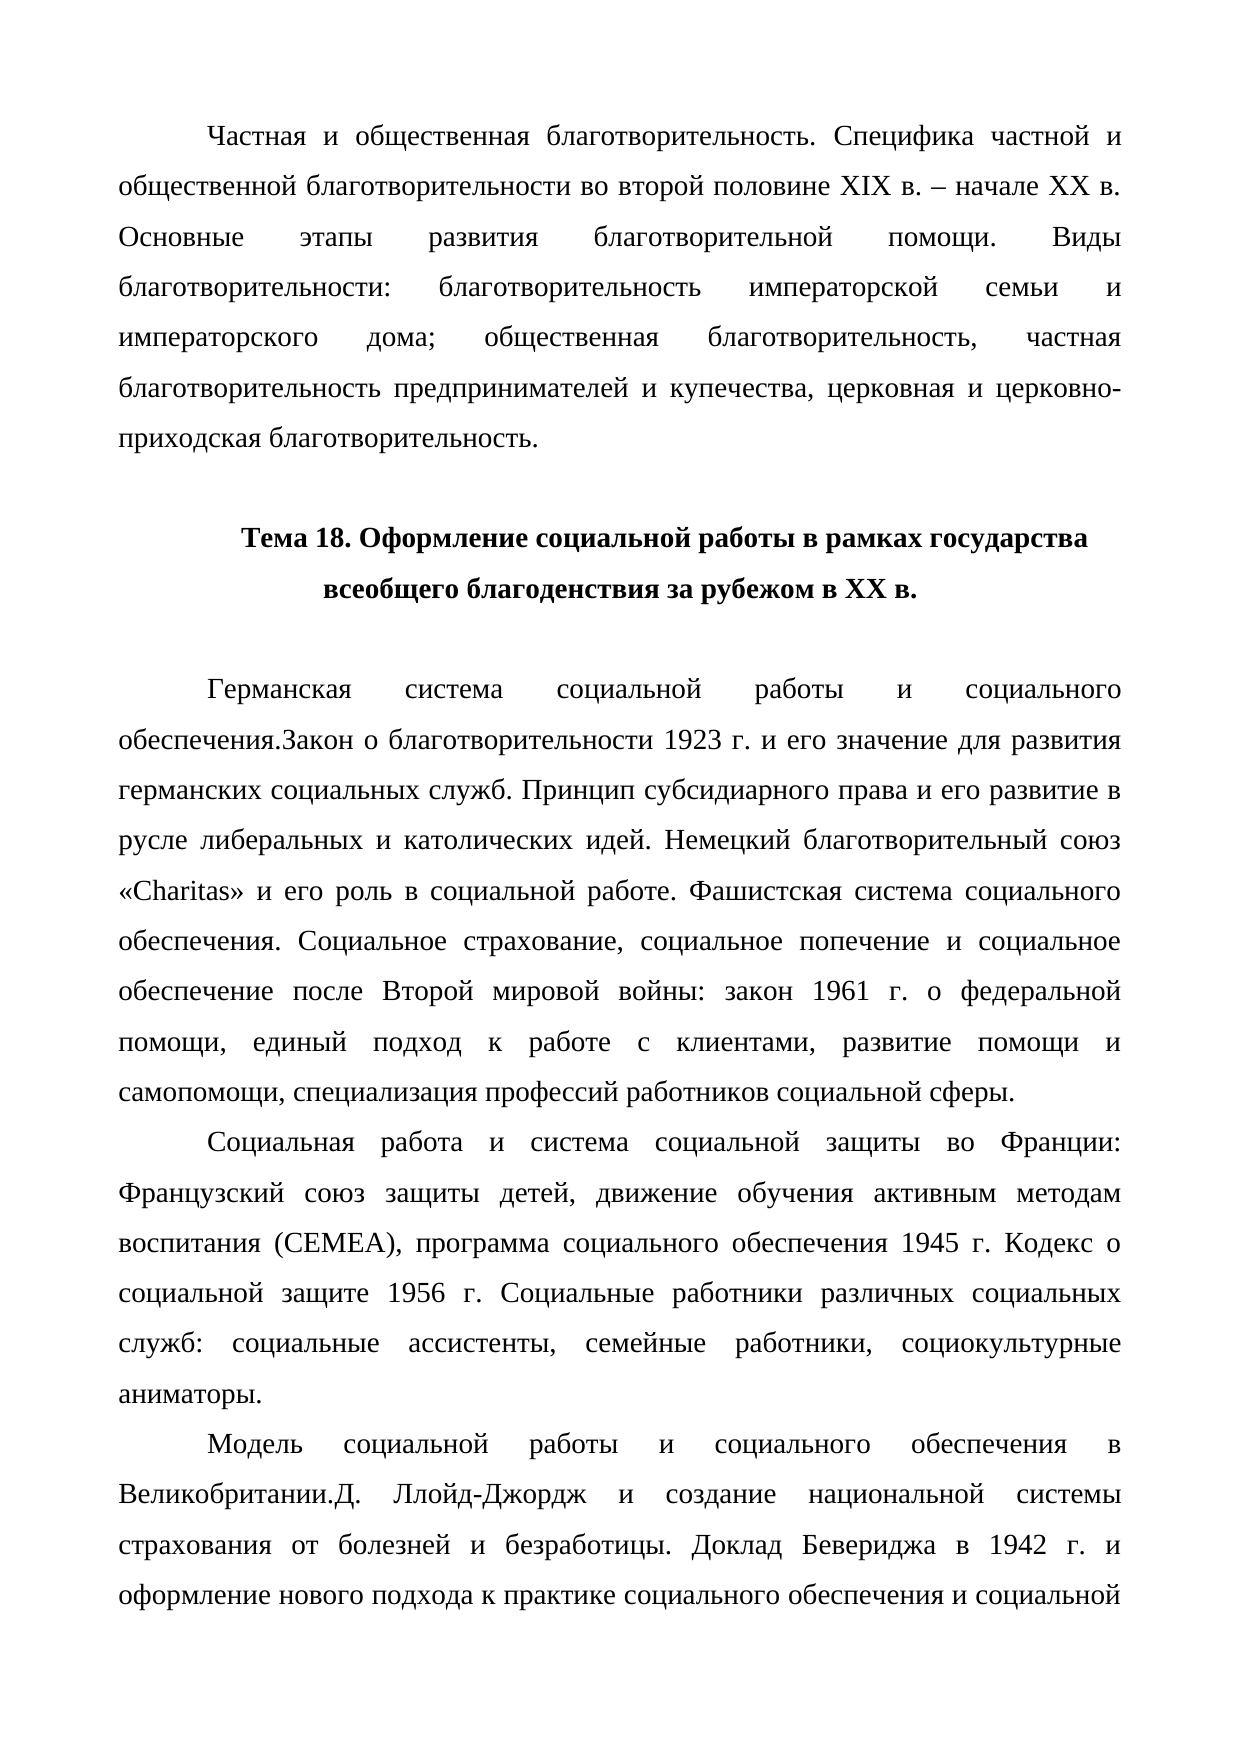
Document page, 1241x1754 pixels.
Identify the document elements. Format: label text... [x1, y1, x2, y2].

text Германская система социальной работы и социального обеспечения.Закон о благотворительности . и его значение для развития германских социальных служб. Принцип субсидиарного права и его развитие в русле либеральных и католических идей. Немецкий благотворительный союз «Charitas» и его роль в социальной работе. Фашистская система социального обеспечения. Социальное страхование, социальное попечение и социальное обеспечение после Второй мировой войны: закон . о федеральной помощи, единый подход к работе с клиентами, развитие помощи и самопомощи, специализация профессий работников социальной сферы. [118, 672, 1122, 1108]
text Тема 18. Оформление социальной работы в рамках государства всеобщего благоденствия за рубежом в ХХ в. [118, 521, 1122, 604]
text Частная и общественная благотворительность. Специфика частной и общественной благотворительности во второй половине XIX в. – начале XX в. Основные этапы развития благотворительной помощи. Виды благотворительности: благотворительность императорской семьи и императорского дома; общественная благотворительность, частная благотворительность предпринимателей и купечества, церковная и церковно-приходская благотворительность. [118, 118, 1122, 453]
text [118, 1426, 1122, 1611]
text Социальная работа и система социальной защиты во Франции: Французский союз защиты детей, движение обучения активным методам воспитания (CEMEA), программа социального обеспечения . Кодекс о социальной защите . Социальные работники различных социальных служб: социальные ассистенты, семейные работники, социокультурные аниматоры. [118, 1124, 1122, 1409]
